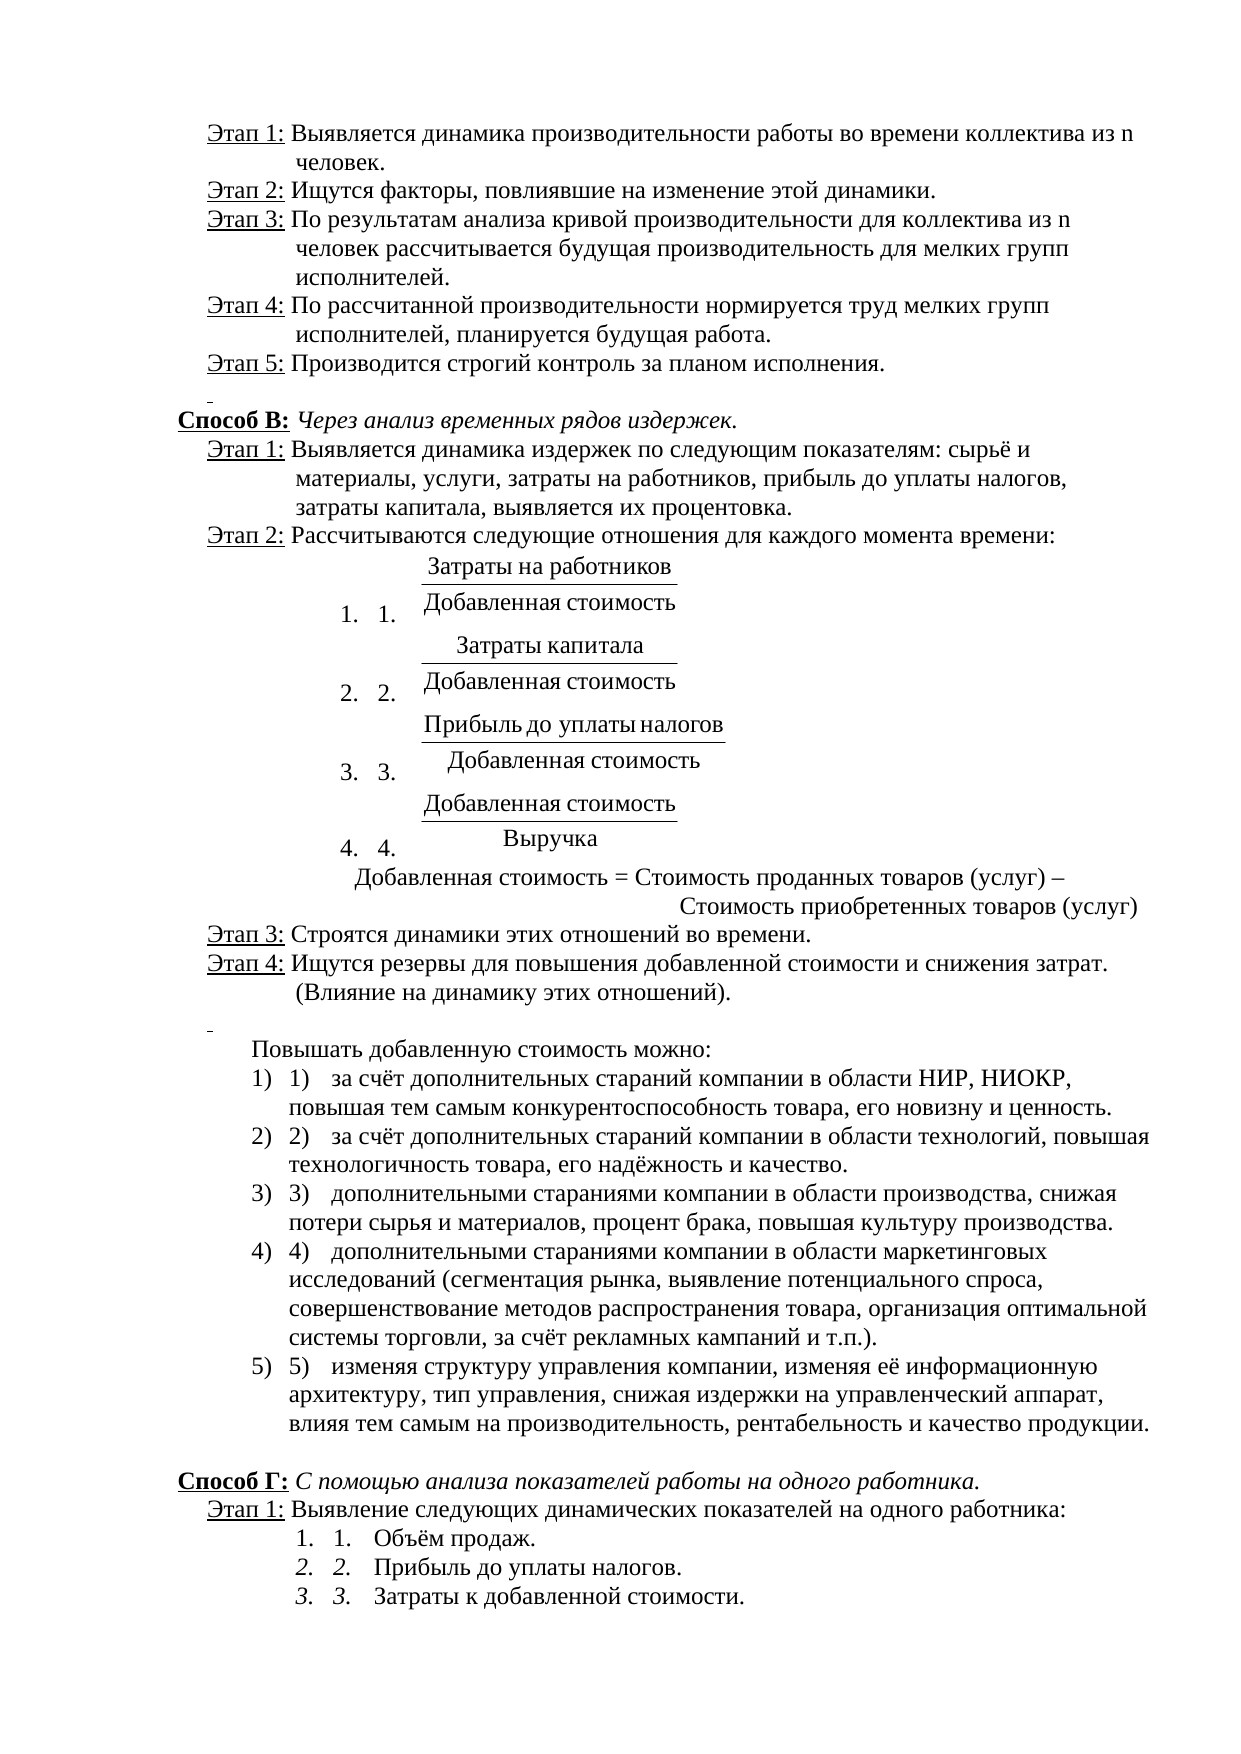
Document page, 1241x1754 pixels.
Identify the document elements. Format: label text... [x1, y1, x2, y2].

list 3. Затраты к добавленной стоимости. [295, 1581, 1152, 1609]
list 4. [340, 786, 1152, 862]
text Этап 4: Ищутся резервы для повышения добавленной стоимости и снижения затрат. (Влияние на динамику этих отношений). [207, 948, 1152, 1006]
text Этап 1: Выявление следующих динамических показателей на одного работника: [207, 1494, 1152, 1523]
text Повышать добавленную стоимость можно: [207, 1034, 1152, 1063]
list 2. Прибыль до уплаты налогов. [295, 1552, 1152, 1581]
list 1. [340, 549, 1152, 628]
text Этап 3: Строятся динамики этих отношений во времени. [207, 919, 1152, 948]
text Этап 5: Производится строгий контроль за планом исполнения. [207, 348, 1152, 377]
list 4) дополнительными стараниями компании в области маркетинговых исследований (сегментация рынка, выявление потенциального спроса, совершенствование методов распространения товара, организация оптимальной системы торговли, за счёт рекламных кампаний и т.п.). [251, 1236, 1152, 1351]
text Добавленная стоимость = Стоимость проданных товаров (услуг) – Стоимость приобретенных товаров (услуг) [354, 862, 1152, 919]
list 1) за счёт дополнительных стараний компании в области НИР, НИОКР, повышая тем самым конкурентоспособность товара, его новизну и ценность. [251, 1063, 1152, 1121]
text Этап 1: Выявляется динамика издержек по следующим показателям: сырьё и материалы, услуги, затраты на работников, прибыль до уплаты налогов, затраты капитала, выявляется их процентовка. [207, 434, 1152, 521]
list 2. [340, 628, 1152, 707]
text Способ Г: С помощью анализа показателей работы на одного работника. [177, 1466, 1152, 1494]
text Этап 1: Выявляется динамика производительности работы во времени коллектива из n человек. [207, 118, 1152, 176]
list 3) дополнительными стараниями компании в области производства, снижая потери сырья и материалов, процент брака, повышая культуру производства. [251, 1178, 1152, 1236]
text Способ В: Через анализ временных рядов издержек. [177, 406, 1152, 434]
list 2) за счёт дополнительных стараний компании в области технологий, повышая технологичность товара, его надёжность и качество. [251, 1121, 1152, 1178]
list 5) изменяя структуру управления компании, изменяя её информационную архитектуру, тип управления, снижая издержки на управленческий аппарат, влияя тем самым на производительность, рентабельность и качество продукции. [251, 1351, 1152, 1437]
text Этап 2: Рассчитываются следующие отношения для каждого момента времени: [207, 521, 1152, 549]
text Этап 3: По результатам анализа кривой производительности для коллектива из n человек рассчитывается будущая производительность для мелких групп исполнителей. [207, 204, 1152, 291]
text Этап 2: Ищутся факторы, повлиявшие на изменение этой динамики. [207, 176, 1152, 204]
list 1. Объём продаж. [295, 1523, 1152, 1552]
list 3. [340, 707, 1152, 786]
text Этап 4: По рассчитанной производительности нормируется труд мелких групп исполнителей, планируется будущая работа. [207, 291, 1152, 348]
